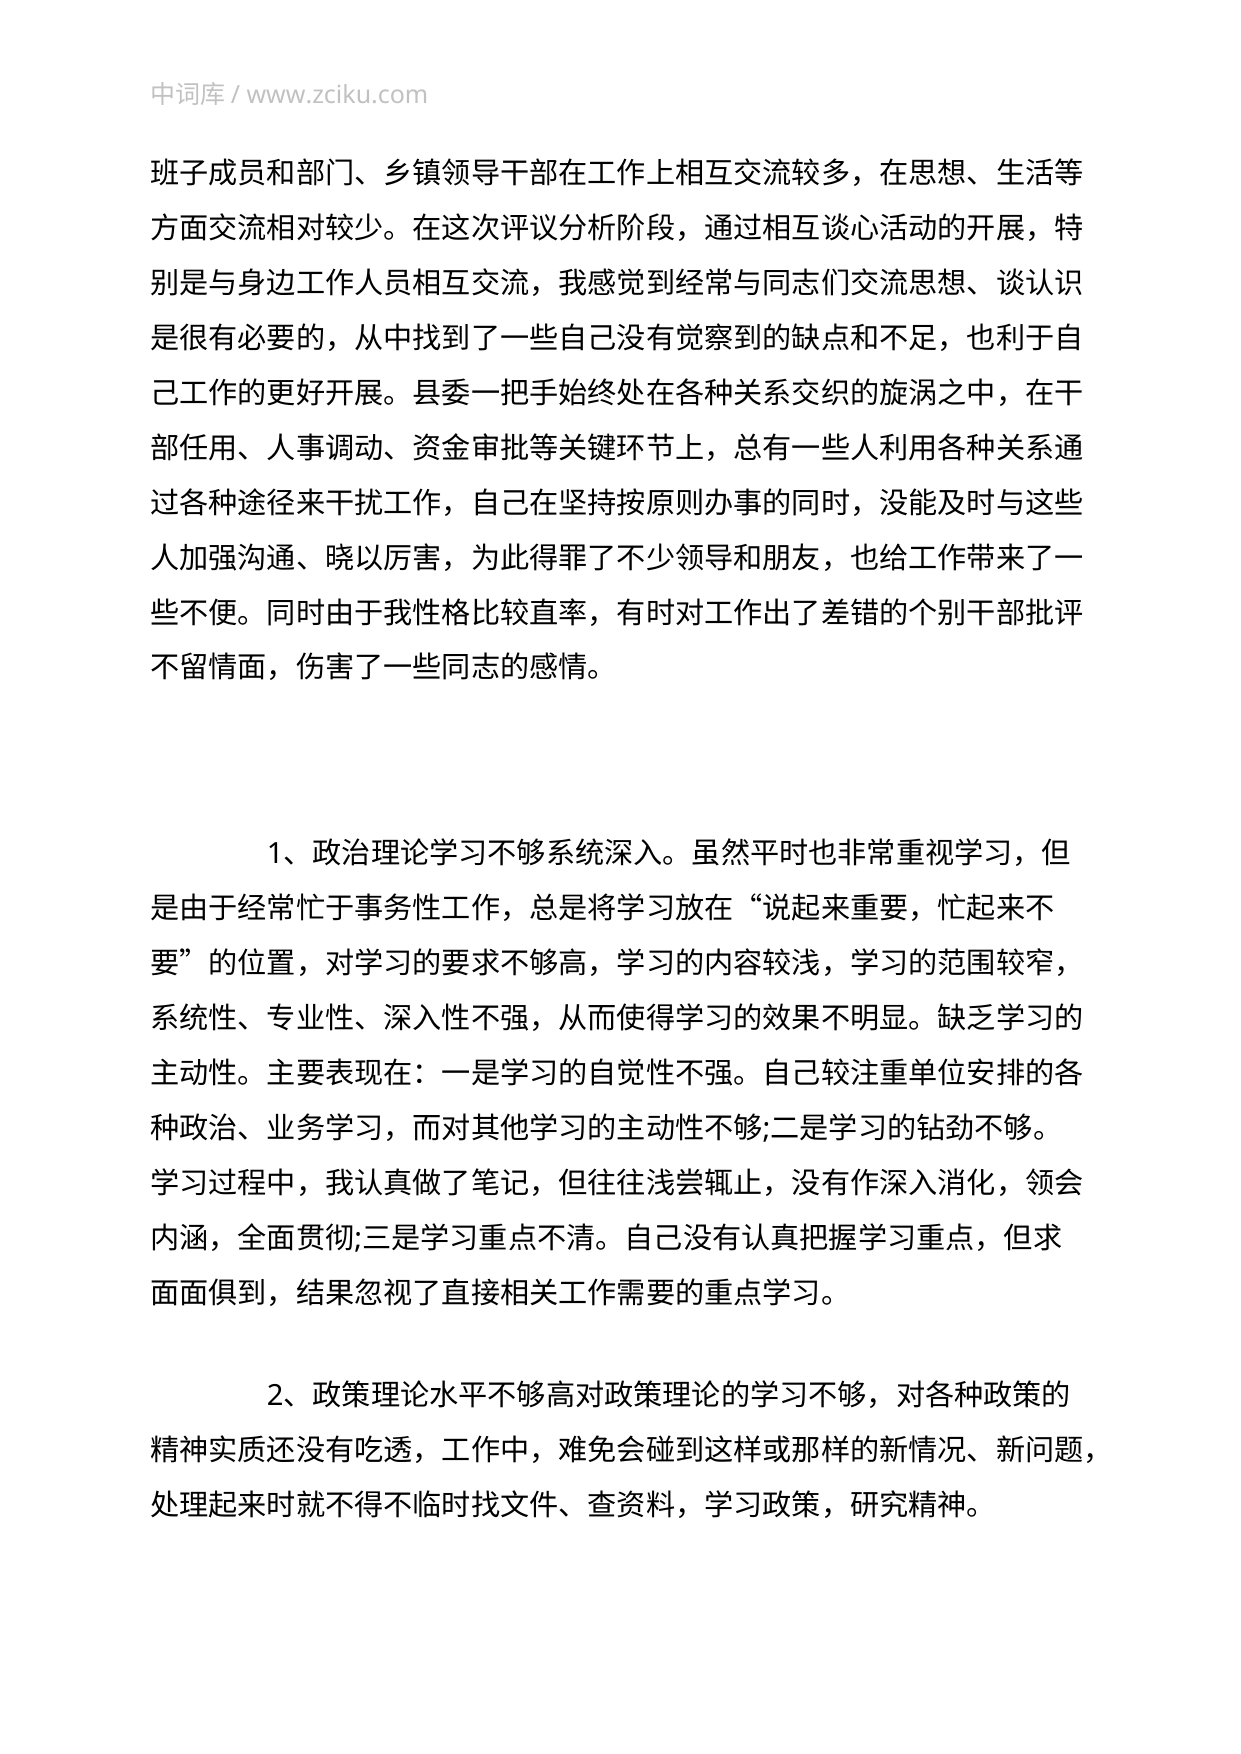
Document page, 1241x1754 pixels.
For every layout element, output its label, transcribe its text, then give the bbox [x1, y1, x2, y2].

text 1、政治理论学习不够系统深入。虽然平时也非常重视学习，但是由于经常忙于事务性工作，总是将学习放在“说起来重要，忙起来不要”的位置，对学习的要求不够高，学习的内容较浅，学习的范围较窄，系统性、专业性、深入性不强，从而使得学习的效果不明显。缺乏学习的主动性。主要表现在：一是学习的自觉性不强。自己较注重单位安排的各种政治、业务学习，而对其他学习的主动性不够;二是学习的钻劲不够。学习过程中，我认真做了笔记，但往往浅尝辄止，没有作深入消化，领会内涵，全面贯彻;三是学习重点不清。自己没有认真把握学习重点，但求面面俱到，结果忽视了直接相关工作需要的重点学习。 [150, 830, 1090, 1312]
text 2、政策理论水平不够高对政策理论的学习不够，对各种政策的精神实质还没有吃透，工作中，难免会碰到这样或那样的新情况、新问题，处理起来时就不得不临时找文件、查资料，学习政策，研究精神。 [150, 1371, 1090, 1523]
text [150, 150, 1090, 686]
